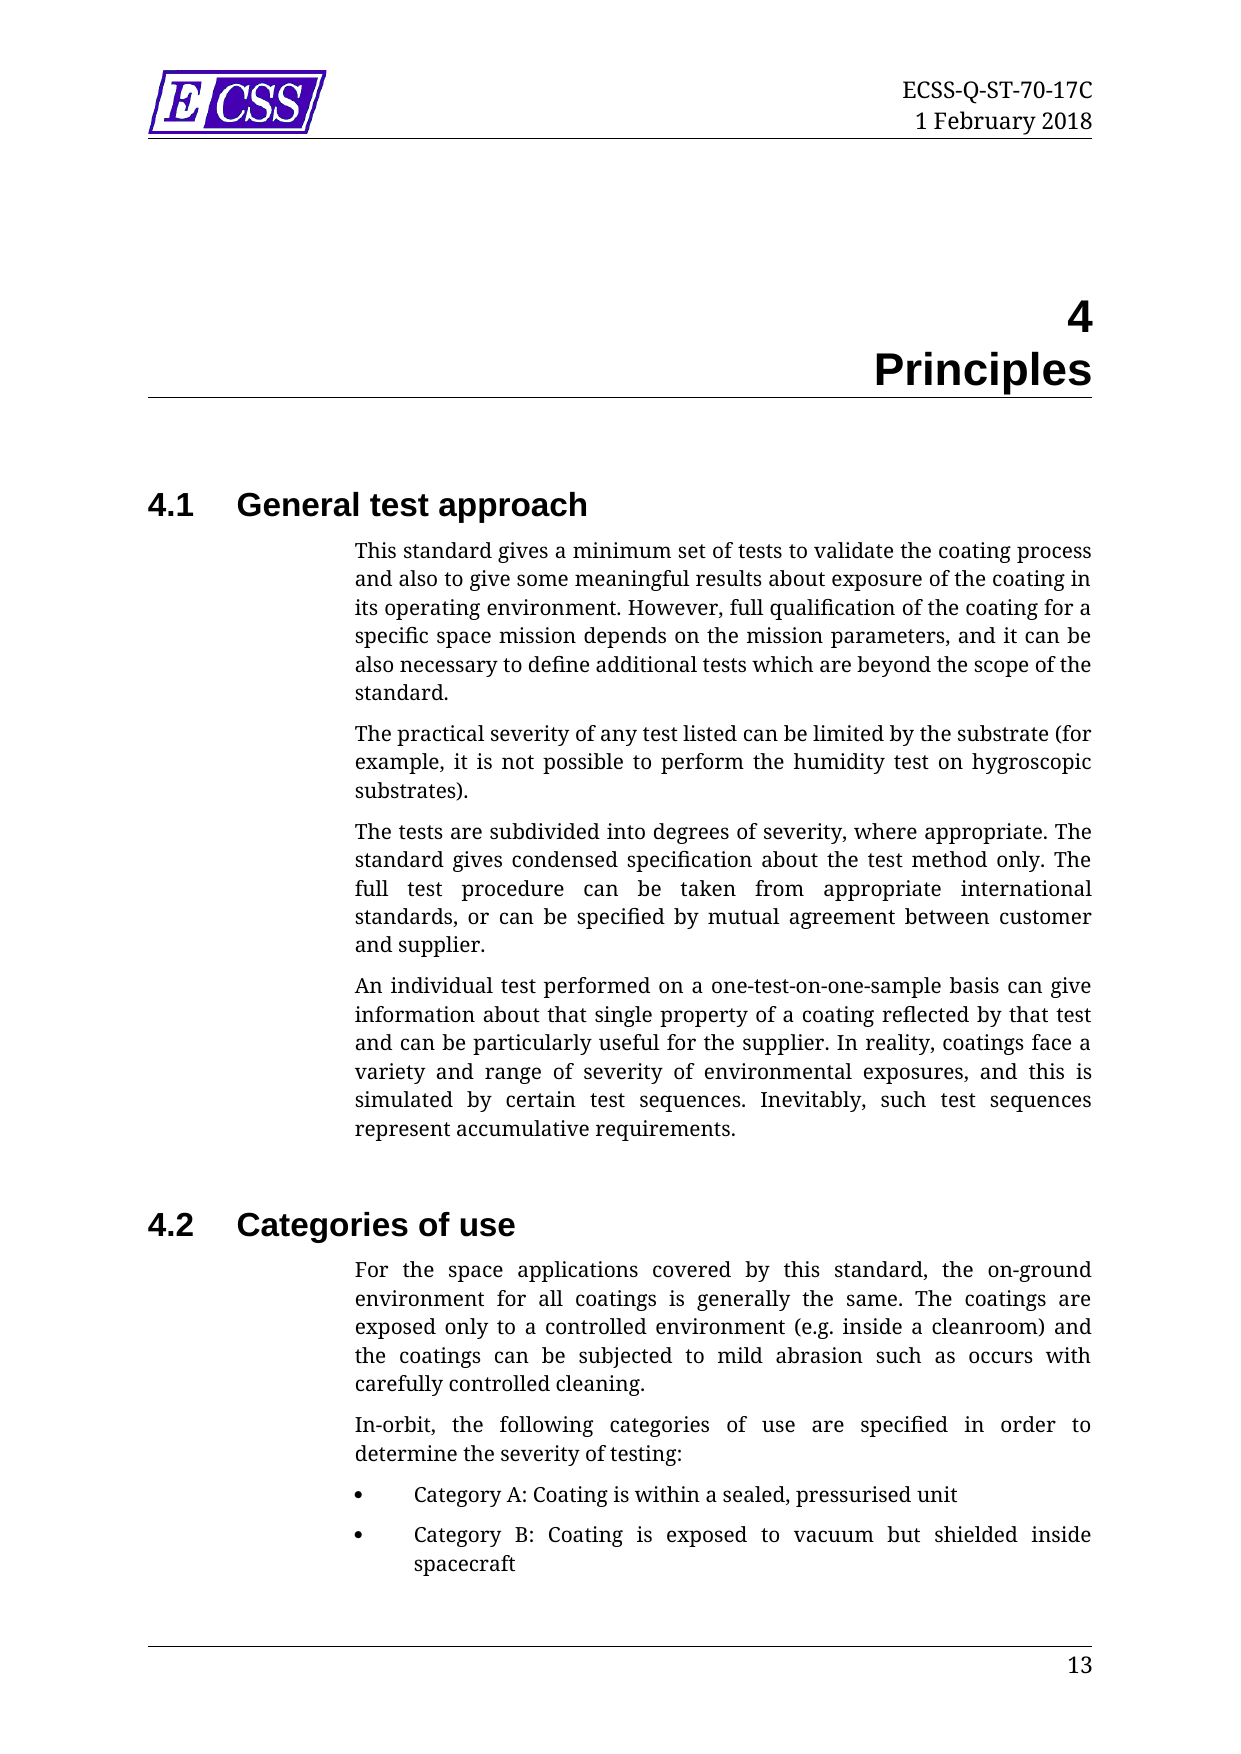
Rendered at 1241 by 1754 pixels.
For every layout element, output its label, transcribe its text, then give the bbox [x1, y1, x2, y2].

text The tests are subdivided into degrees of severity, where appropriate. The standard gives condensed specification about the test method only. The full test procedure can be taken from appropriate international standards, or can be specified by mutual agreement between customer and supplier. [354, 817, 1092, 959]
subtitle General test approach [148, 485, 1092, 523]
text An individual test performed on a one-test-on-one-sample basis can give information about that single property of a coating reflected by that test and can be particularly useful for the supplier. In reality, coatings face a variety and range of severity of environmental exposures, and this is simulated by certain test sequences. Inevitably, such test sequences represent accumulative requirements. [354, 972, 1092, 1142]
subtitle Principles [148, 289, 1092, 397]
text Category B: Coating is exposed to vacuum but shielded inside spacecraft [354, 1521, 1092, 1577]
text In-orbit, the following categories of use are specified in order to determine the severity of testing: [354, 1410, 1092, 1467]
subtitle Categories of use [148, 1205, 1092, 1243]
picture [148, 70, 327, 134]
text The practical severity of any test listed can be limited by the substrate (for example, it is not possible to perform the humidity test on hygroscopic substrates). [354, 719, 1092, 804]
text Category A: Coating is within a sealed, pressurised unit [354, 1480, 1092, 1508]
text This standard gives a minimum set of tests to validate the coating process and also to give some meaningful results about exposure of the coating in its operating environment. However, full qualification of the coating for a specific space mission depends on the mission parameters, and it can be also necessary to define additional tests which are beyond the scope of the standard. [354, 536, 1092, 707]
text For the space applications covered by this standard, the on-ground environment for all coatings is generally the same. The coatings are exposed only to a controlled environment (e.g. inside a cleanroom) and the coatings can be subjected to mild abrasion such as occurs with carefully controlled cleaning. [354, 1256, 1092, 1398]
